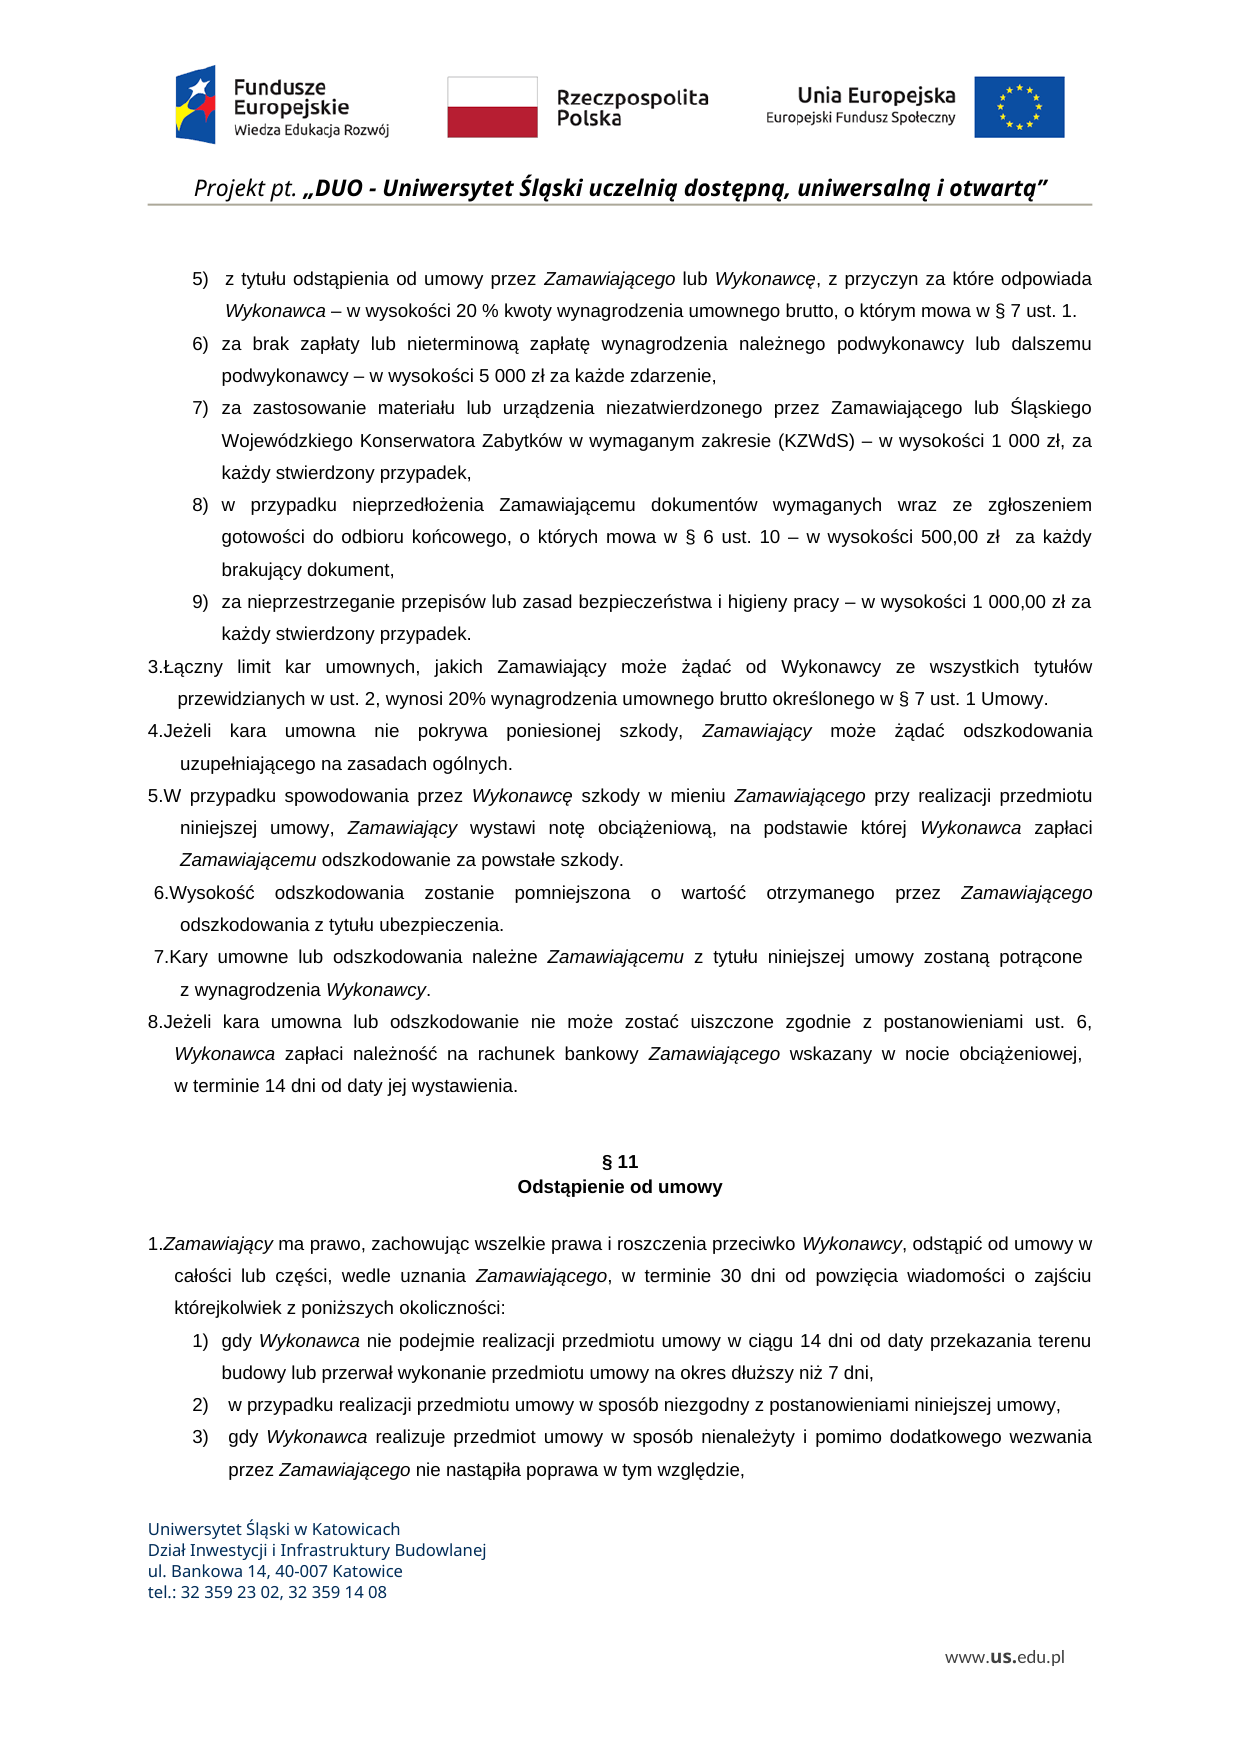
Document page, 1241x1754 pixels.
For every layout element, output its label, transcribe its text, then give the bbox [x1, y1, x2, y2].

text § 11 [148, 1151, 1093, 1172]
list Łączny limit kar umownych, jakich Zamawiający może żądać od Wykonawcy ze wszystkich tytułów przewidzianych w ust. 2, wynosi 20% wynagrodzenia umownego brutto określonego w § 7 ust. 1 Umowy. [148, 656, 1093, 709]
list Kary umowne lub odszkodowania należne Zamawiającemu z tytułu niniejszej umowy zostaną potrącone z wynagrodzenia Wykonawcy. [153, 946, 1093, 1000]
picture [147, 35, 1093, 173]
list za brak zapłaty lub nieterminową zapłatę wynagrodzenia należnego podwykonawcy lub dalszemu podwykonawcy – w wysokości 5 000 zł za każde zdarzenie, [192, 333, 1093, 386]
text 8) w przypadku nieprzedłożenia Zamawiającemu dokumentów wymaganych wraz ze zgłoszeniem gotowości do odbioru końcowego, o których mowa w § 6 ust. 10 – w wysokości 500,00 zł za każdy brakujący dokument, [192, 494, 1093, 580]
list Wysokość odszkodowania zostanie pomniejszona o wartość otrzymanego przez Zamawiającego odszkodowania z tytułu ubezpieczenia. [153, 882, 1093, 935]
list gdy Wykonawca nie podejmie realizacji przedmiotu umowy w ciągu 14 dni od daty przekazania terenu budowy lub przerwał wykonanie przedmiotu umowy na okres dłuższy niż 7 dni, [192, 1329, 1093, 1383]
list Jeżeli kara umowna nie pokrywa poniesionej szkody, Zamawiający może żądać odszkodowania uzupełniającego na zasadach ogólnych. [148, 720, 1093, 774]
text 9) za nieprzestrzeganie przepisów lub zasad bezpieczeństwa i higieny pracy – w wysokości 1 000,00 zł za każdy stwierdzony przypadek. [192, 591, 1093, 645]
list gdy Wykonawca realizuje przedmiot umowy w sposób nienależyty i pomimo dodatkowego wezwania przez Zamawiającego nie nastąpiła poprawa w tym względzie, [192, 1426, 1093, 1480]
list Jeżeli kara umowna lub odszkodowanie nie może zostać uiszczone zgodnie z postanowieniami ust. 6, Wykonawca zapłaci należność na rachunek bankowy Zamawiającego wskazany w nocie obciążeniowej, w terminie 14 dni od daty jej wystawienia. [148, 1011, 1093, 1097]
list Zamawiający ma prawo, zachowując wszelkie prawa i roszczenia przeciwko Wykonawcy, odstąpić od umowy w całości lub części, wedle uznania Zamawiającego, w terminie 30 dni od powzięcia wiadomości o zajściu którejkolwiek z poniższych okoliczności: [148, 1232, 1093, 1319]
list w przypadku realizacji przedmiotu umowy w sposób niezgodny z postanowieniami niniejszej umowy, [192, 1394, 1093, 1416]
list z tytułu odstąpienia od umowy przez Zamawiającego lub Wykonawcę, z przyczyn za które odpowiada Wykonawca – w wysokości 20 % kwoty wynagrodzenia umownego brutto, o którym mowa w § 7 ust. 1. [192, 268, 1093, 322]
list W przypadku spowodowania przez Wykonawcę szkody w mieniu Zamawiającego przy realizacji przedmiotu niniejszej umowy, Zamawiający wystawi notę obciążeniową, na podstawie której Wykonawca zapłaci Zamawiającemu odszkodowanie za powstałe szkody. [148, 785, 1093, 871]
text 7) za zastosowanie materiału lub urządzenia niezatwierdzonego przez Zamawiającego lub Śląskiego Wojewódzkiego Konserwatora Zabytków w wymaganym zakresie (KZWdS) – w wysokości 1 000 zł, za każdy stwierdzony przypadek, [192, 397, 1093, 483]
text Odstąpienie od umowy [148, 1176, 1093, 1197]
